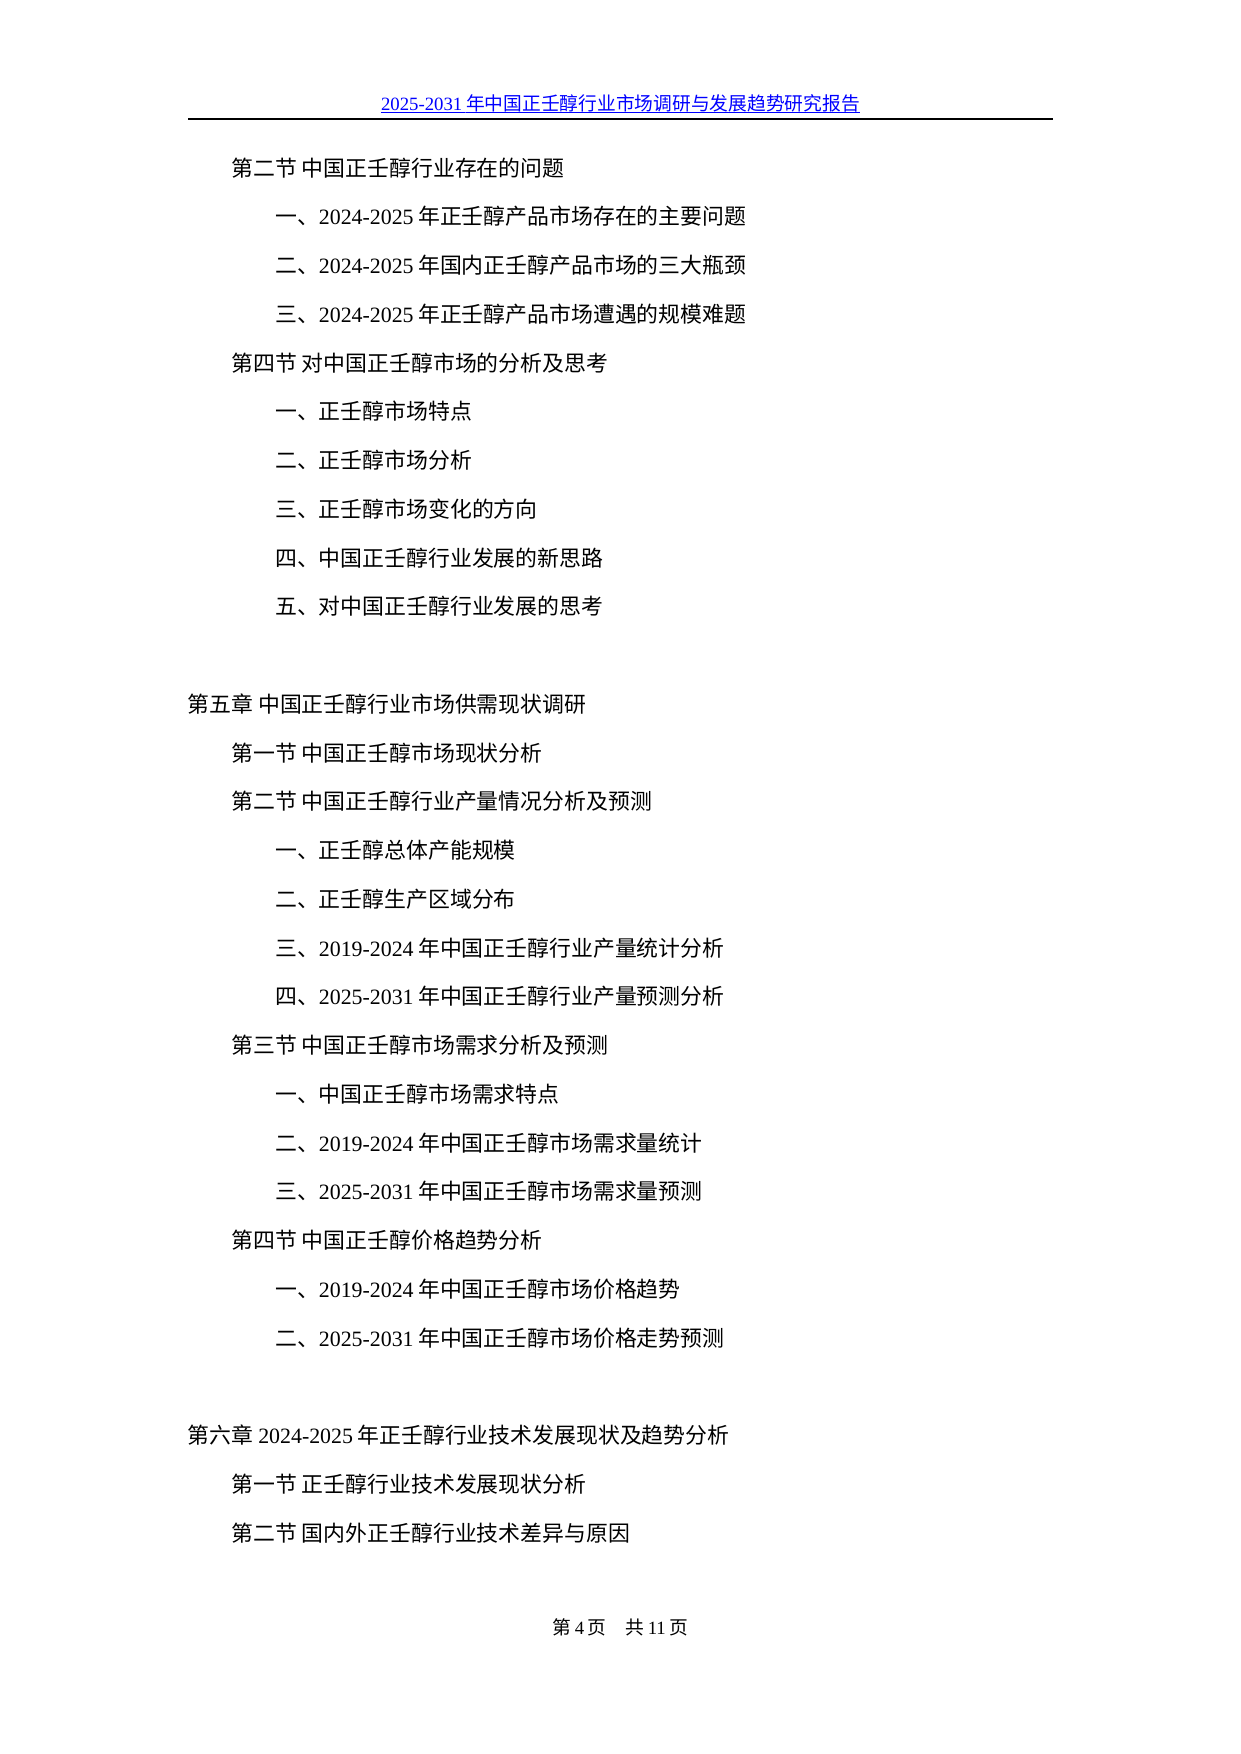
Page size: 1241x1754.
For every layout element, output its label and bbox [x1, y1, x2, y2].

text [187, 150, 1053, 1548]
